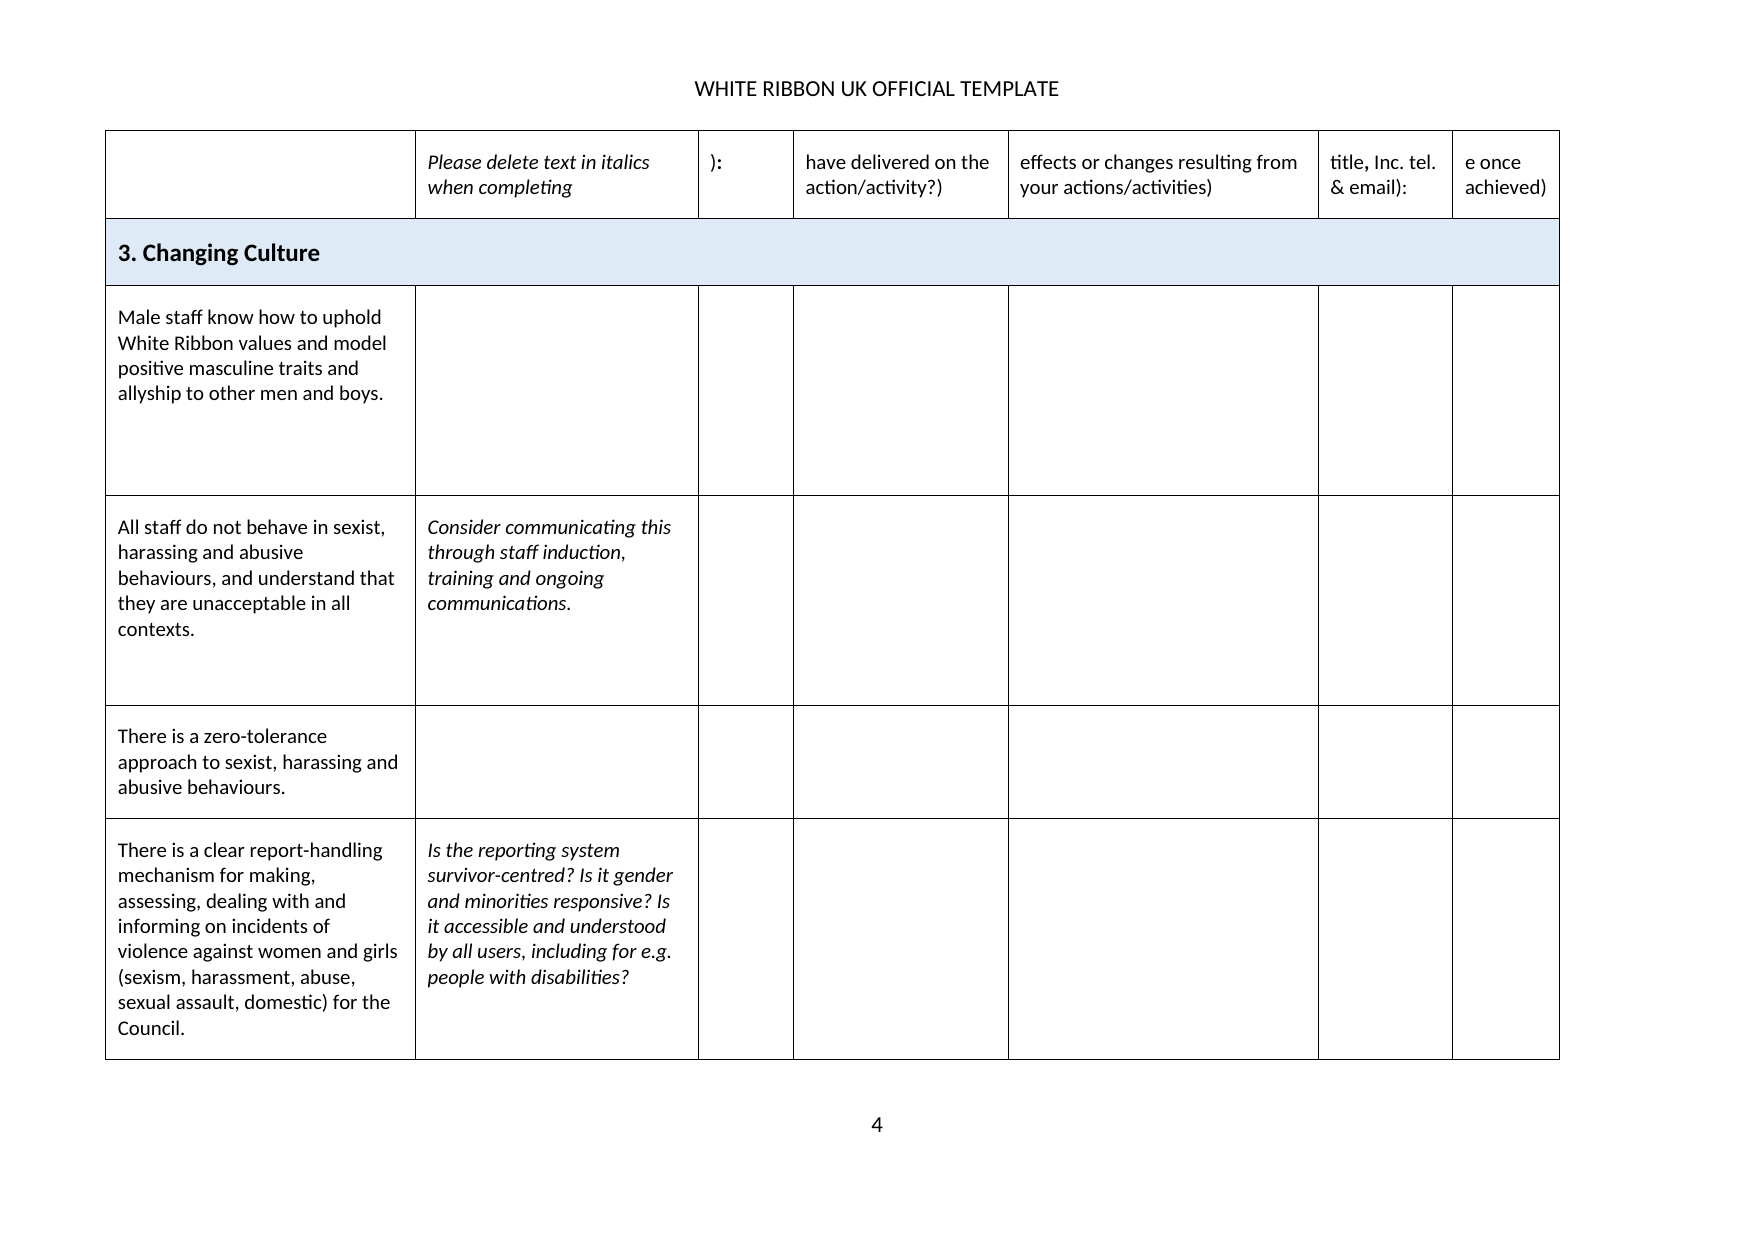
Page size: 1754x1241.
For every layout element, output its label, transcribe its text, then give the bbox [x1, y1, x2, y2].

table_cell [699, 819, 793, 1058]
table_cell [1009, 496, 1318, 705]
table_cell [1319, 286, 1452, 495]
table_cell All staff do not behave in sexist, harassing and abusive behaviours, and understand that they are unacceptable in all contexts. [106, 496, 415, 705]
table_cell [699, 496, 793, 705]
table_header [1453, 131, 1559, 218]
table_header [1009, 131, 1318, 218]
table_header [794, 131, 1008, 218]
table_cell [1453, 819, 1559, 1058]
table_cell [699, 706, 793, 818]
table_cell Male staff know how to uphold White Ribbon values and model positive masculine traits and allyship to other men and boys. [106, 286, 415, 495]
table_cell [794, 286, 1008, 495]
table_cell There is a clear report-handling mechanism for making, assessing, dealing with and informing on incidents of violence against women and girls (sexism, harassment, abuse, sexual assault, domestic) for the Council. [106, 819, 415, 1058]
table_cell [416, 286, 698, 495]
table_cell [699, 286, 793, 495]
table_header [416, 131, 698, 218]
table_cell [1319, 496, 1452, 705]
table_cell [794, 819, 1008, 1058]
table_cell [1009, 706, 1318, 818]
table_cell [416, 706, 698, 818]
table_cell [1319, 819, 1452, 1058]
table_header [1319, 131, 1452, 218]
table_cell Is the reporting system survivor-centred? Is it gender and minorities responsive? Is it accessible and understood by all users, including for e.g. people with disabilities? [416, 819, 698, 1058]
table_cell 3. Changing Culture [106, 219, 1559, 285]
table_cell Consider communicating this through staff induction, training and ongoing communications. [416, 496, 698, 705]
table_cell [794, 706, 1008, 818]
table_cell There is a zero-tolerance approach to sexist, harassing and abusive behaviours. [106, 706, 415, 818]
table_cell [1453, 706, 1559, 818]
table_cell [1009, 819, 1318, 1058]
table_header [106, 131, 415, 218]
table_cell [1319, 706, 1452, 818]
table_cell [1453, 496, 1559, 705]
table_cell [794, 496, 1008, 705]
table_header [699, 131, 793, 218]
table_cell [1009, 286, 1318, 495]
table_cell [1453, 286, 1559, 495]
